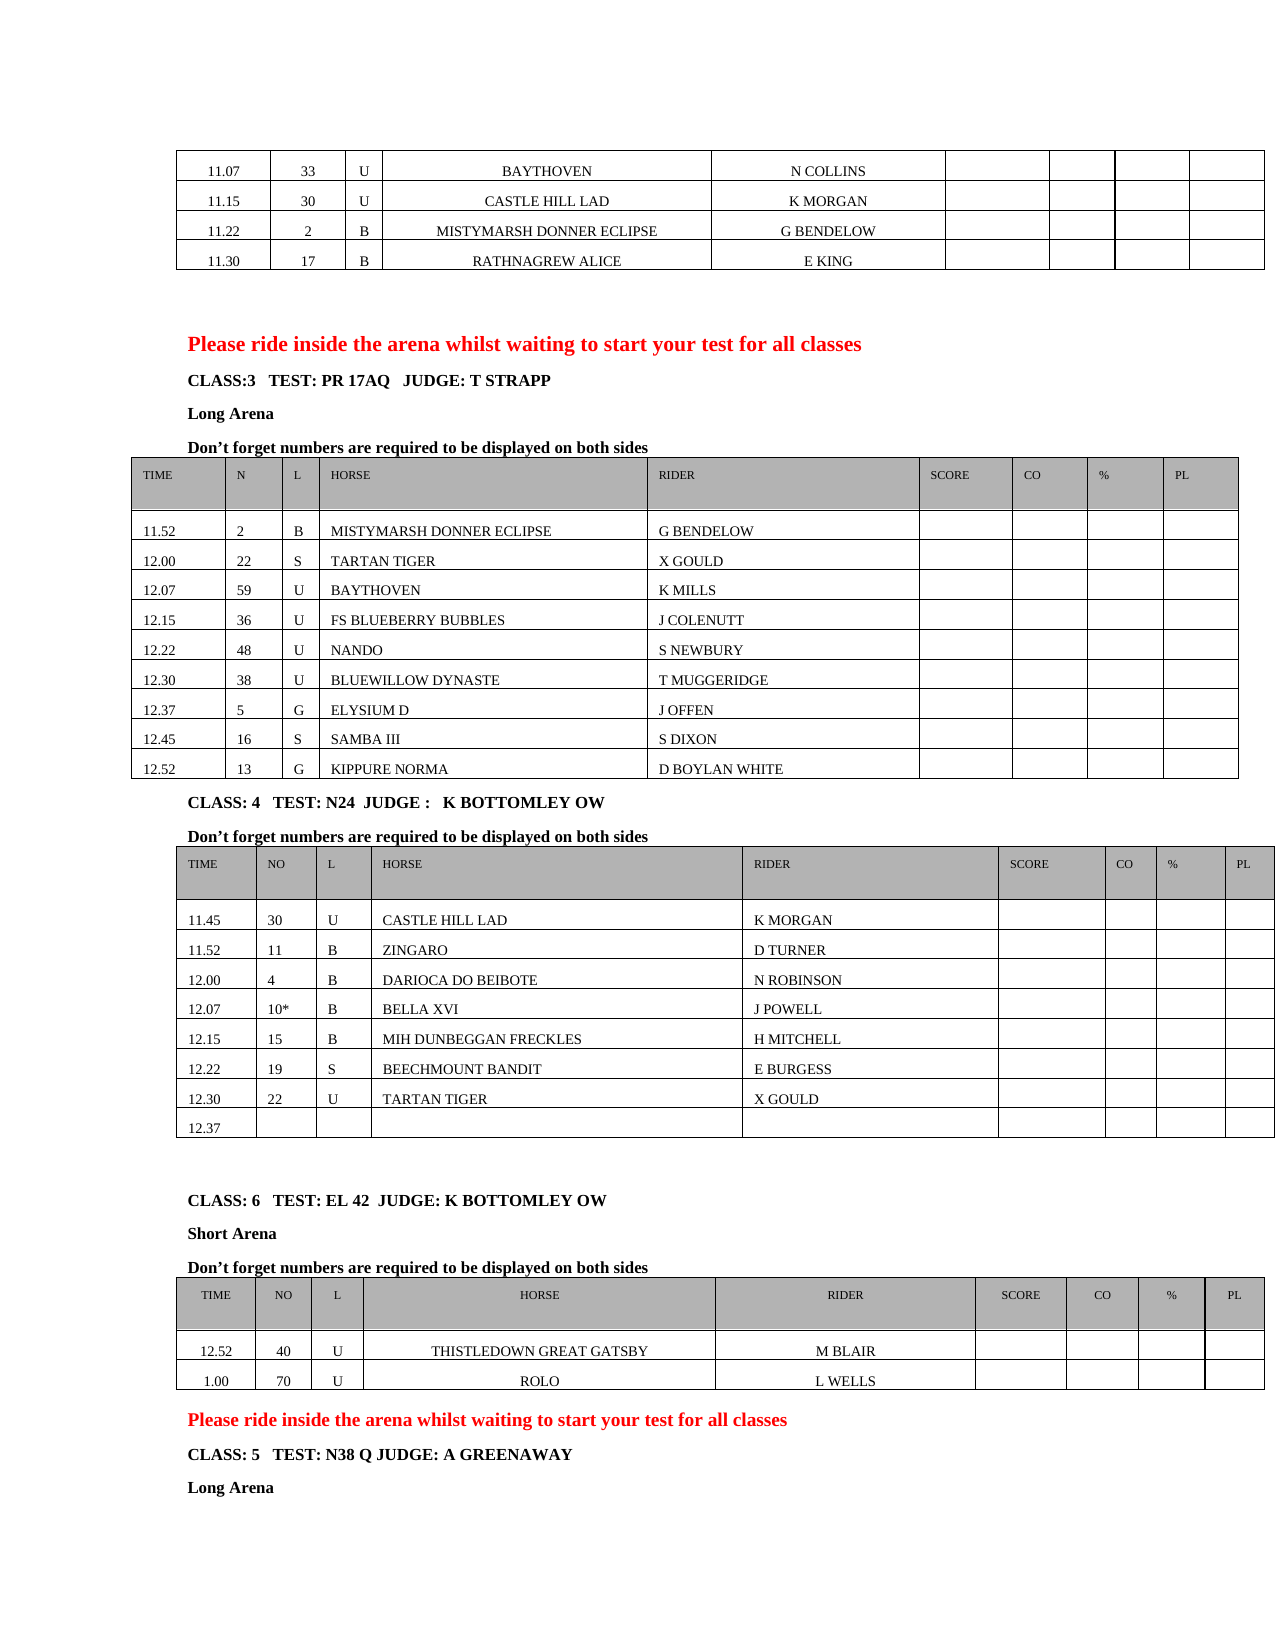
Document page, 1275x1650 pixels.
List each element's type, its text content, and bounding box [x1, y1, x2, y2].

table_cell 30 [257, 900, 316, 928]
table_cell D TURNER [743, 930, 998, 958]
table_cell S [317, 1049, 371, 1077]
table_header SCORE [976, 1278, 1066, 1329]
table_cell 12.30 [132, 660, 225, 688]
table_cell S [283, 540, 319, 569]
table_cell [946, 240, 1049, 269]
text Don’t forget numbers are required to be displayed on both sides [187, 1243, 1087, 1277]
table_cell H MITCHELL [743, 1019, 998, 1048]
table_cell TARTAN TIGER [372, 1079, 742, 1107]
table_cell [1013, 689, 1087, 718]
table_cell 22 [257, 1079, 316, 1107]
table_cell 40 [256, 1331, 311, 1359]
table_cell [946, 151, 1049, 180]
table_cell [1157, 900, 1225, 928]
table_cell J POWELL [743, 989, 998, 1018]
table_header PL [1226, 847, 1274, 899]
table_cell DARIOCA DO BEIBOTE [372, 959, 742, 988]
table_cell SAMBA III [320, 719, 647, 748]
table_header PL [1164, 458, 1238, 509]
table_cell X GOULD [743, 1079, 998, 1107]
table_header TIME [132, 458, 225, 509]
table_cell THISTLEDOWN GREAT GATSBY [364, 1331, 715, 1359]
table_cell N ROBINSON [743, 959, 998, 988]
table_cell 1.00 [177, 1360, 255, 1389]
table_cell [257, 1108, 316, 1137]
table_cell [1190, 151, 1264, 180]
table_cell TARTAN TIGER [320, 540, 647, 569]
table_cell 38 [226, 660, 282, 688]
table_cell [1050, 151, 1114, 180]
table_header % [1139, 1278, 1204, 1329]
table_cell 70 [256, 1360, 311, 1389]
table_cell 4 [257, 959, 316, 988]
text CLASS: 5 TEST: N38 Q JUDGE: A GREENAWAY [187, 1430, 1087, 1464]
table_cell U [346, 181, 382, 209]
table_cell B [317, 989, 371, 1018]
table_cell K MORGAN [712, 181, 945, 209]
table_cell [1164, 689, 1238, 718]
table_cell [1013, 719, 1087, 748]
table_cell [1106, 959, 1156, 988]
table_cell BLUEWILLOW DYNASTE [320, 660, 647, 688]
table_cell [1067, 1360, 1138, 1389]
table_cell [1139, 1331, 1204, 1359]
table_header SCORE [920, 458, 1012, 509]
table_cell N COLLINS [712, 151, 945, 180]
table_cell U [283, 630, 319, 658]
table_cell [1226, 1079, 1274, 1107]
text Please ride inside the arena whilst waiting to start your test for all classes [187, 1392, 1087, 1430]
table_cell [1088, 630, 1163, 658]
table_cell [976, 1360, 1066, 1389]
table_cell G [283, 689, 319, 718]
table_cell [1050, 211, 1114, 239]
table_cell ELYSIUM D [320, 689, 647, 718]
table_cell [372, 1108, 742, 1137]
text Long Arena [187, 390, 1087, 423]
table_cell [999, 900, 1105, 928]
text Long Arena [187, 1464, 1087, 1497]
table_cell U [283, 600, 319, 629]
table_cell [1164, 511, 1238, 539]
table_header NO [256, 1278, 311, 1329]
table_cell 59 [226, 570, 282, 599]
table_cell [920, 630, 1012, 658]
table_cell [1164, 749, 1238, 778]
table_header CO [1013, 458, 1087, 509]
table_cell 11.30 [177, 240, 270, 269]
table_cell S [283, 719, 319, 748]
table_cell K MILLS [648, 570, 919, 599]
table_cell [1013, 600, 1087, 629]
table_cell S NEWBURY [648, 630, 919, 658]
table_cell 5 [226, 689, 282, 718]
table_cell [1106, 1019, 1156, 1048]
table_cell 13 [226, 749, 282, 778]
table_cell [1157, 1108, 1225, 1137]
table_cell BELLA XVI [372, 989, 742, 1018]
table_cell U [312, 1331, 363, 1359]
table_cell [1164, 600, 1238, 629]
table_cell U [317, 900, 371, 928]
table_cell [1226, 1049, 1274, 1077]
table_cell [1226, 930, 1274, 958]
table_cell [999, 1079, 1105, 1107]
table_header % [1157, 847, 1225, 899]
table_cell B [346, 211, 382, 239]
table_cell 15 [257, 1019, 316, 1048]
table_cell [1088, 660, 1163, 688]
table_cell MISTYMARSH DONNER ECLIPSE [320, 511, 647, 539]
table_header HORSE [372, 847, 742, 899]
text Don’t forget numbers are required to be displayed on both sides [187, 423, 1087, 457]
table_cell CASTLE HILL LAD [383, 181, 711, 209]
table_cell [1088, 600, 1163, 629]
table_cell [1116, 240, 1189, 269]
table_cell [946, 181, 1049, 209]
table_header L [283, 458, 319, 509]
table_cell [1067, 1331, 1138, 1359]
table_header PL [1206, 1278, 1264, 1329]
text CLASS: 4 TEST: N24 JUDGE : K BOTTOMLEY OW [187, 779, 1087, 813]
table_header RIDER [648, 458, 919, 509]
table_cell [317, 1108, 371, 1137]
table_cell [946, 211, 1049, 239]
table_cell U [283, 660, 319, 688]
table_cell RATHNAGREW ALICE [383, 240, 711, 269]
table_cell D BOYLAN WHITE [648, 749, 919, 778]
table_cell 12.52 [177, 1331, 255, 1359]
table_cell [1050, 181, 1114, 209]
table_header N [226, 458, 282, 509]
table_cell [1116, 211, 1189, 239]
table_cell [999, 1049, 1105, 1077]
table_cell [1139, 1360, 1204, 1389]
table_cell B [317, 959, 371, 988]
table_cell 22 [226, 540, 282, 569]
table_cell 19 [257, 1049, 316, 1077]
table_header NO [257, 847, 316, 899]
table_cell [1013, 749, 1087, 778]
text Don’t forget numbers are required to be displayed on both sides [187, 813, 1087, 846]
table_cell E KING [712, 240, 945, 269]
table_cell MIH DUNBEGGAN FRECKLES [372, 1019, 742, 1048]
table_cell U [312, 1360, 363, 1389]
table_cell [1050, 240, 1114, 269]
table_cell [920, 600, 1012, 629]
table_header L [312, 1278, 363, 1329]
table_cell 12.15 [177, 1019, 256, 1048]
table_cell NANDO [320, 630, 647, 658]
table_cell 12.00 [132, 540, 225, 569]
table_header HORSE [320, 458, 647, 509]
table_cell 17 [271, 240, 345, 269]
table_cell 12.00 [177, 959, 256, 988]
table_cell BAYTHOVEN [320, 570, 647, 599]
table_cell [1013, 511, 1087, 539]
table_cell U [346, 151, 382, 180]
table_cell [999, 959, 1105, 988]
table_cell [1164, 660, 1238, 688]
table_cell 12.30 [177, 1079, 256, 1107]
table_cell [1013, 570, 1087, 599]
text Short Arena [187, 1210, 1087, 1243]
table_cell 11.15 [177, 181, 270, 209]
table_cell [1164, 630, 1238, 658]
table_cell [1206, 1360, 1264, 1389]
table_cell K MORGAN [743, 900, 998, 928]
table_cell [1088, 719, 1163, 748]
table_cell [999, 989, 1105, 1018]
table_cell G BENDELOW [648, 511, 919, 539]
table_cell [1190, 181, 1264, 209]
table_cell 12.07 [177, 989, 256, 1018]
table_cell G BENDELOW [712, 211, 945, 239]
text CLASS:3 TEST: PR 17AQ JUDGE: T STRAPP [187, 356, 1087, 390]
table_header TIME [177, 1278, 255, 1329]
table_cell [1226, 989, 1274, 1018]
table_cell [976, 1331, 1066, 1359]
table_cell 11.45 [177, 900, 256, 928]
text Please ride inside the arena whilst waiting to start your test for all classes [187, 313, 1087, 356]
table_cell S DIXON [648, 719, 919, 748]
table_cell 11 [257, 930, 316, 958]
table_cell 11.52 [177, 930, 256, 958]
table_cell [1088, 570, 1163, 599]
table_cell [920, 511, 1012, 539]
table_cell [1013, 630, 1087, 658]
table_cell [1206, 1331, 1264, 1359]
table_cell 16 [226, 719, 282, 748]
table_cell [999, 930, 1105, 958]
table_cell [1157, 930, 1225, 958]
table_cell 11.22 [177, 211, 270, 239]
table_cell [1116, 181, 1189, 209]
table_cell U [317, 1079, 371, 1107]
table_cell U [283, 570, 319, 599]
table_cell M BLAIR [716, 1331, 975, 1359]
table_cell [920, 749, 1012, 778]
table_cell 12.15 [132, 600, 225, 629]
table_cell [1190, 211, 1264, 239]
table_cell 12.22 [132, 630, 225, 658]
table_cell 11.52 [132, 511, 225, 539]
table_cell [1190, 240, 1264, 269]
table_cell [1116, 151, 1189, 180]
table_cell [920, 570, 1012, 599]
table_header HORSE [364, 1278, 715, 1329]
table_cell 12.37 [132, 689, 225, 718]
table_cell [1088, 749, 1163, 778]
table_cell E BURGESS [743, 1049, 998, 1077]
table_cell MISTYMARSH DONNER ECLIPSE [383, 211, 711, 239]
table_cell B [346, 240, 382, 269]
table_cell [1106, 1079, 1156, 1107]
table_cell J OFFEN [648, 689, 919, 718]
table_cell [920, 719, 1012, 748]
table_cell 12.37 [177, 1108, 256, 1137]
table_cell [1226, 900, 1274, 928]
text CLASS: 6 TEST: EL 42 JUDGE: K BOTTOMLEY OW [187, 1176, 1087, 1210]
table_cell [743, 1108, 998, 1137]
table_cell 12.22 [177, 1049, 256, 1077]
table_cell [1106, 1108, 1156, 1137]
table_cell G [283, 749, 319, 778]
table_cell [999, 1019, 1105, 1048]
table_cell [1226, 1019, 1274, 1048]
table_cell B [283, 511, 319, 539]
table_cell [1164, 719, 1238, 748]
table_cell 12.07 [132, 570, 225, 599]
table_cell ROLO [364, 1360, 715, 1389]
table_cell 30 [271, 181, 345, 209]
table_cell [1164, 540, 1238, 569]
table_cell [920, 689, 1012, 718]
table_cell 2 [226, 511, 282, 539]
table_cell [1013, 540, 1087, 569]
table_cell ZINGARO [372, 930, 742, 958]
table_cell [1106, 900, 1156, 928]
table_cell [1226, 959, 1274, 988]
table_cell X GOULD [648, 540, 919, 569]
table_cell [1088, 540, 1163, 569]
table_cell [1226, 1108, 1274, 1137]
table_cell [1088, 511, 1163, 539]
table_cell [1164, 570, 1238, 599]
table_header RIDER [716, 1278, 975, 1329]
table_cell [1106, 930, 1156, 958]
table_header RIDER [743, 847, 998, 899]
table_cell B [317, 930, 371, 958]
table_cell 48 [226, 630, 282, 658]
table_cell [920, 660, 1012, 688]
table_cell 2 [271, 211, 345, 239]
table_cell 12.52 [132, 749, 225, 778]
table_cell [1013, 660, 1087, 688]
table_cell 11.07 [177, 151, 270, 180]
table_cell CASTLE HILL LAD [372, 900, 742, 928]
table_cell [1157, 1079, 1225, 1107]
table_cell B [317, 1019, 371, 1048]
table_header TIME [177, 847, 256, 899]
table_header % [1088, 458, 1163, 509]
table_header CO [1106, 847, 1156, 899]
table_cell [999, 1108, 1105, 1137]
table_cell [920, 540, 1012, 569]
table_cell 33 [271, 151, 345, 180]
table_cell FS BLUEBERRY BUBBLES [320, 600, 647, 629]
table_cell [1157, 959, 1225, 988]
table_cell [1157, 1019, 1225, 1048]
table_header CO [1067, 1278, 1138, 1329]
table_cell [1088, 689, 1163, 718]
table_header SCORE [999, 847, 1105, 899]
table_cell J COLENUTT [648, 600, 919, 629]
table_cell BAYTHOVEN [383, 151, 711, 180]
table_cell T MUGGERIDGE [648, 660, 919, 688]
table_cell L WELLS [716, 1360, 975, 1389]
table_cell [1106, 1049, 1156, 1077]
table_cell 10* [257, 989, 316, 1018]
table_cell 12.45 [132, 719, 225, 748]
table_cell [1106, 989, 1156, 1018]
table_cell [1157, 989, 1225, 1018]
table_cell KIPPURE NORMA [320, 749, 647, 778]
table_cell [1157, 1049, 1225, 1077]
table_header L [317, 847, 371, 899]
table_cell 36 [226, 600, 282, 629]
table_cell BEECHMOUNT BANDIT [372, 1049, 742, 1077]
